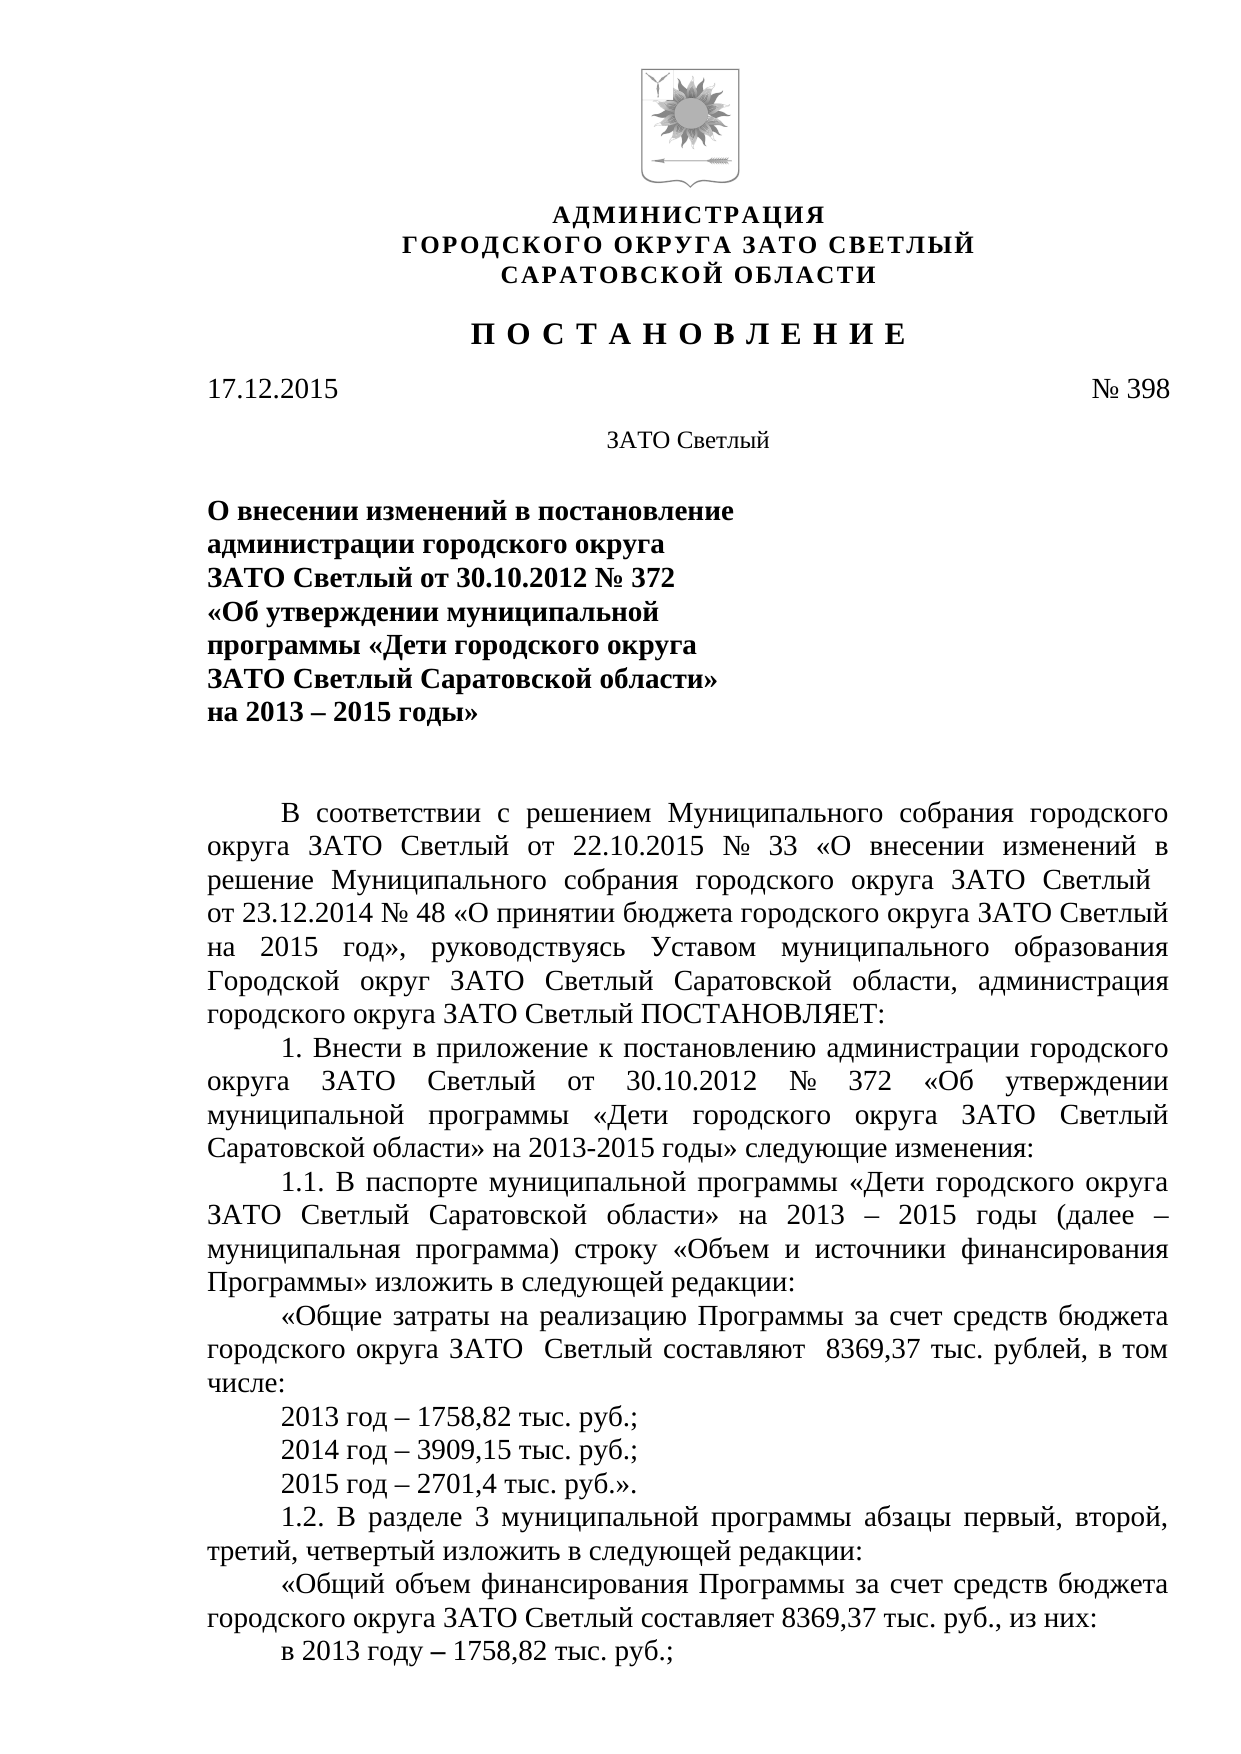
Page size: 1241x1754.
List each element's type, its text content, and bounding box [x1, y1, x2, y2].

text «Общие затраты на реализацию Программы за счет средств бюджета городского округа ЗАТО Светлый составляют 8369,37 тыс. рублей, в том числе: [207, 1298, 1169, 1399]
text 2015 год – 2701,4 тыс. руб.». [207, 1466, 1169, 1499]
text в 2013 году – 1758,82 тыс. руб.; [207, 1633, 1169, 1667]
text 1.2. В разделе 3 муниципальной программы абзацы первый, второй, третий, четвертый изложить в следующей редакции: [207, 1499, 1169, 1566]
text «Об утверждении муниципальной [207, 594, 1169, 627]
text В соответствии с решением Муниципального собрания городского округа ЗАТО Светлый от 22.10.2015 № 33 «О внесении изменений в решение Муниципального собрания городского округа ЗАТО Светлый от 23.12.2014 № 48 «О принятии бюджета городского округа ЗАТО Светлый на 2015 год», руководствуясь Уставом муниципального образования Городской округ ЗАТО Светлый Саратовской области, администрация городского округа ЗАТО Светлый ПОСТАНОВЛЯЕТ: [207, 795, 1169, 1030]
text ЗАТО Светлый Саратовской области» [207, 661, 1169, 694]
text 2013 год – 1758,82 тыс. руб.; [207, 1399, 1169, 1432]
text администрации городского округа [207, 527, 1169, 560]
text 1. Внести в приложение к постановлению администрации городского округа ЗАТО Светлый от 30.10.2012 № 372 «Об утверждении муниципальной программы «Дети городского округа ЗАТО Светлый Саратовской области» на 2013-2015 годы» следующие изменения: [207, 1030, 1169, 1164]
text О внесении изменений в постановление [207, 493, 1169, 527]
text на 2013 – 2015 годы» [207, 694, 1169, 728]
text 2014 год – 3909,15 тыс. руб.; [207, 1432, 1169, 1466]
text программы «Дети городского округа [207, 627, 1169, 661]
text ЗАТО Светлый от 30.10.2012 № 372 [207, 560, 1169, 594]
text 1.1. В паспорте муниципальной программы «Дети городского округа ЗАТО Светлый Саратовской области» на 2013 – 2015 годы (далее – муниципальная программа) строку «Объем и источники финансирования Программы» изложить в следующей редакции: [207, 1164, 1169, 1298]
text «Общий объем финансирования Программы за счет средств бюджета городского округа ЗАТО Светлый составляет 8369,37 тыс. руб., из них: [207, 1566, 1169, 1633]
